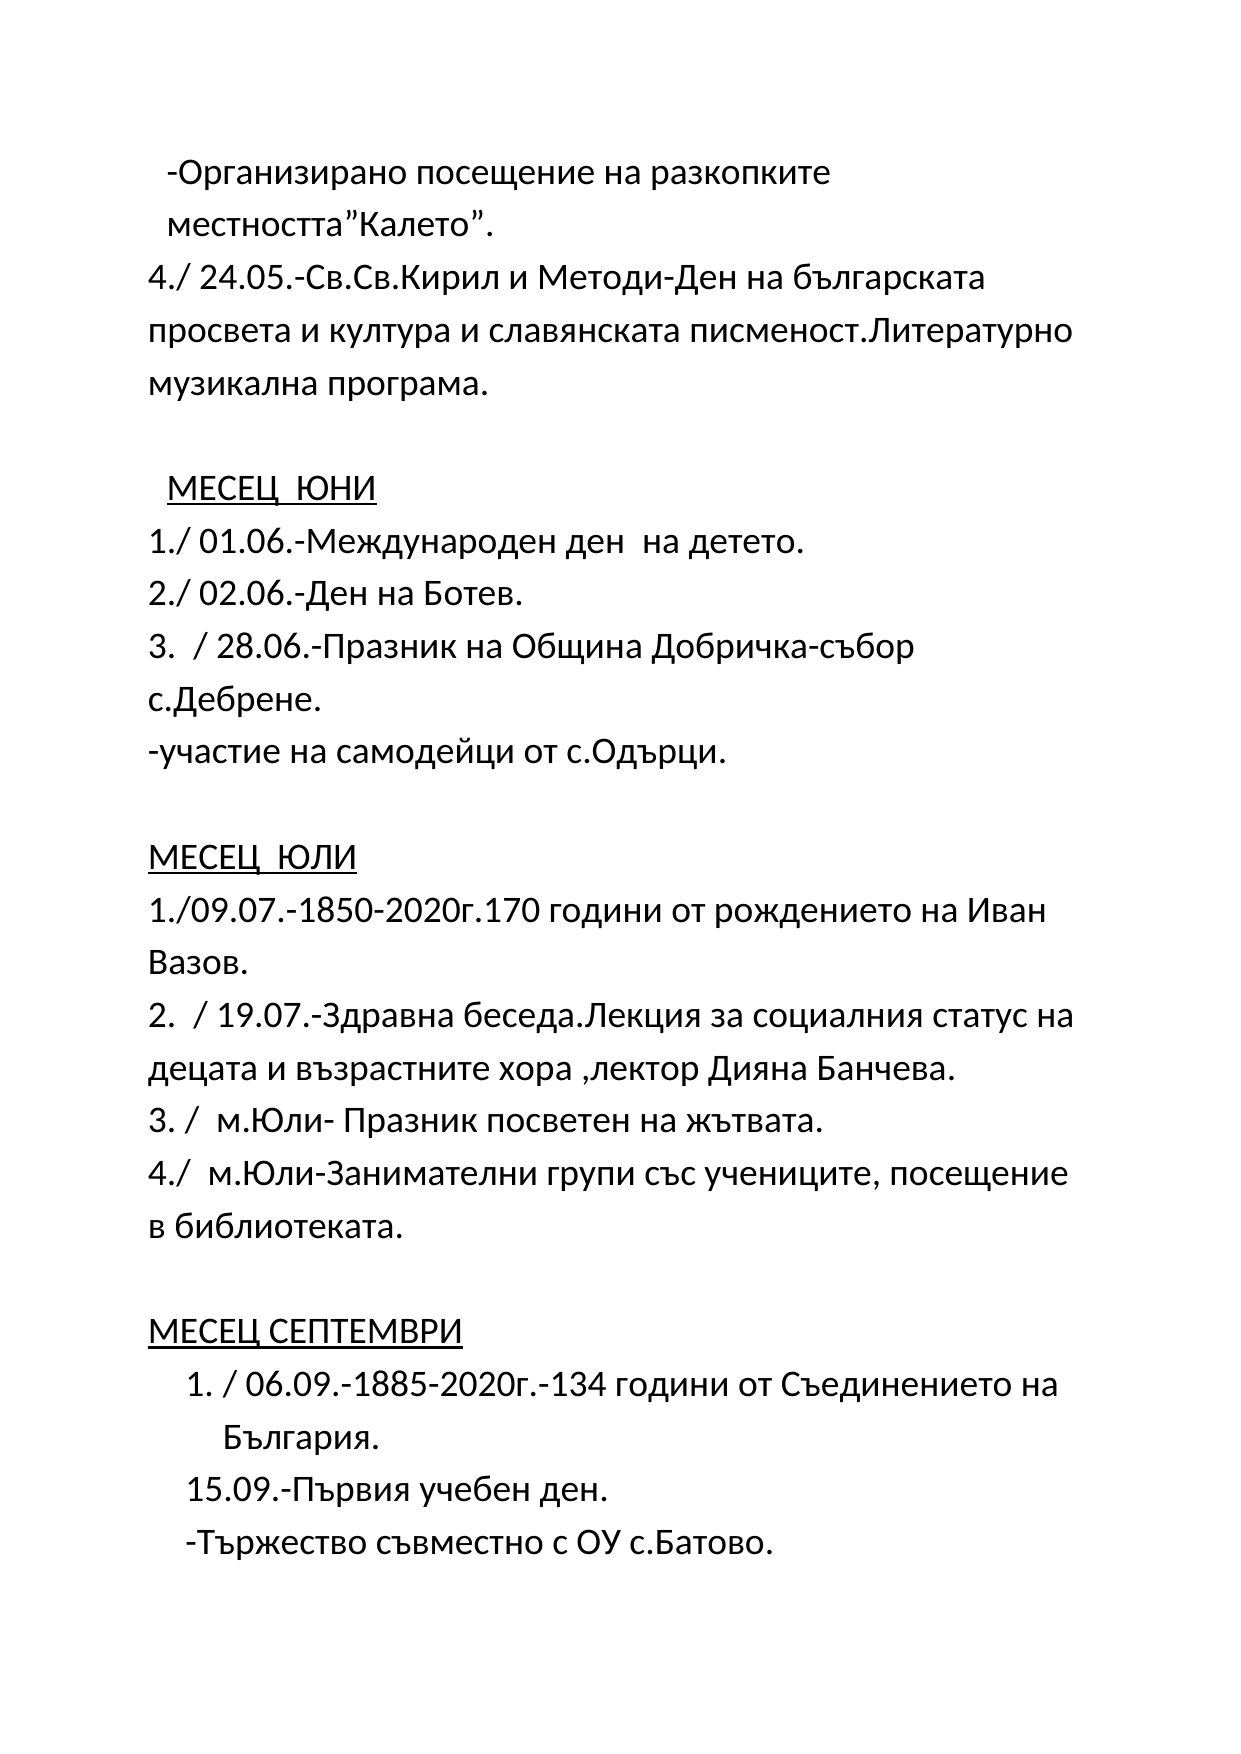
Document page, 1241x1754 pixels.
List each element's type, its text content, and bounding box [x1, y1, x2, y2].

text 1./09.07.-1850-2020г.170 години от рождението на Иван Вазов. [148, 886, 1093, 984]
text МЕСЕЦ ЮНИ [166, 464, 1093, 510]
list / 06.09.-1885-2020г.-134 години от Съединението на България. [185, 1360, 1093, 1458]
text 4./ 24.05.-Св.Св.Кирил и Методи-Ден на българската просвета и култура и славянската писменост.Литературно музикална програма. [148, 253, 1093, 404]
text -Тържество съвместно с ОУ с.Батово. [185, 1518, 1093, 1564]
text -участие на самодейци от с.Одърци. [148, 727, 1093, 773]
text 4./ м.Юли-Занимателни групи със учениците, посещение в библиотеката. [148, 1149, 1093, 1248]
text 3. / 28.06.-Празник на Община Добричка-събор [148, 622, 1093, 668]
text 1./ 01.06.-Международен ден на детето. [148, 517, 1093, 562]
text 15.09.-Първия учебен ден. [185, 1465, 1093, 1511]
text с.Дебрене. [148, 675, 1093, 721]
text 2./ 02.06.-Ден на Ботев. [148, 569, 1093, 615]
text -Организирано посещение на разкопките местността”Калето”. [166, 148, 1093, 246]
text 2. / 19.07.-Здравна беседа.Лекция за социалния статус на децата и възрастните хора ,лектор Дияна Банчева. [148, 991, 1093, 1089]
text 3. / м.Юли- Празник посветен на жътвата. [148, 1096, 1093, 1142]
text МЕСЕЦ ЮЛИ [148, 833, 1093, 879]
text МЕСЕЦ СЕПТЕМВРИ [148, 1307, 1093, 1353]
